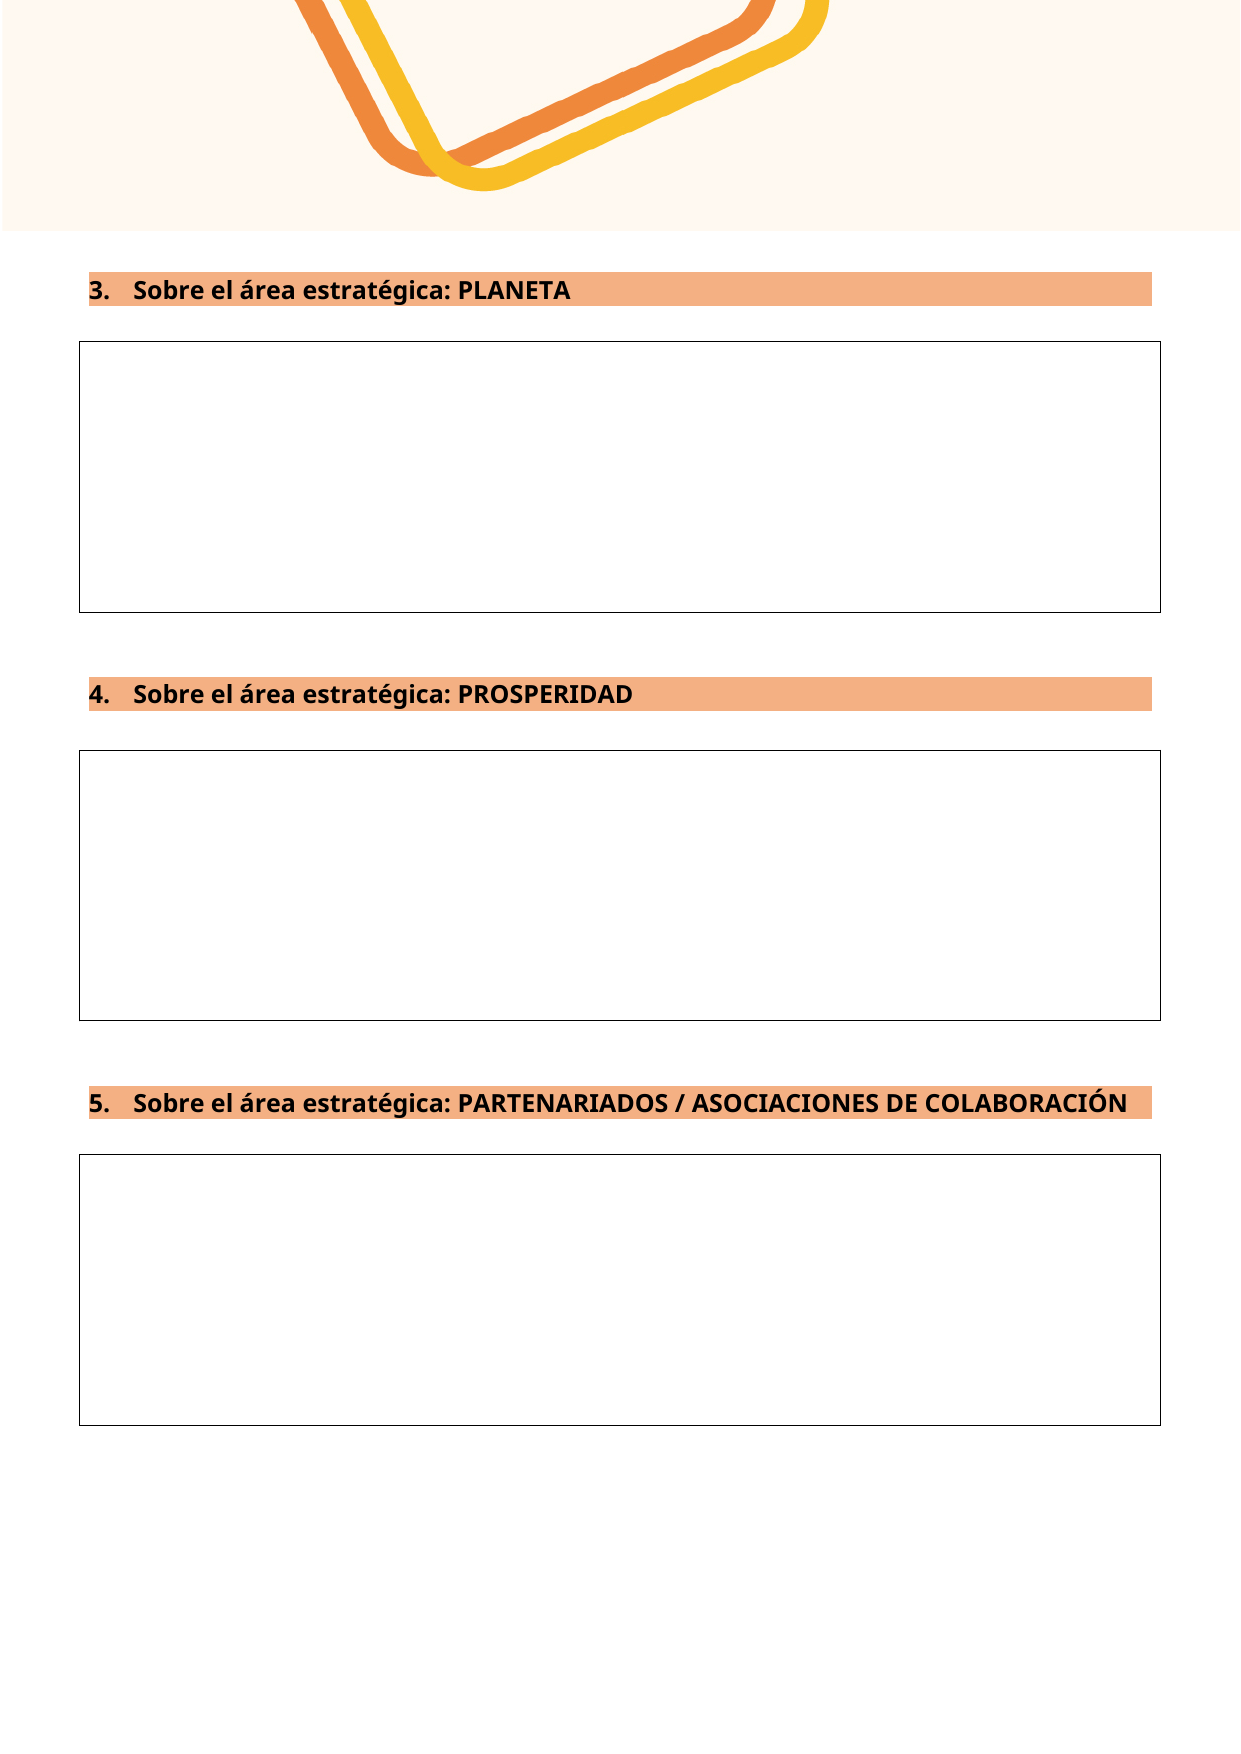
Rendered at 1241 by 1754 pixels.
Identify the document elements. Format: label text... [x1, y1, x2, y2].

list Sobre el área estratégica: PROSPERIDAD [89, 677, 1152, 711]
list Sobre el área estratégica: PLANETA [89, 272, 1152, 306]
list Sobre el área estratégica: PARTENARIADOS / ASOCIACIONES DE COLABORACIÓN [89, 1086, 1152, 1119]
picture [2, 0, 1241, 231]
